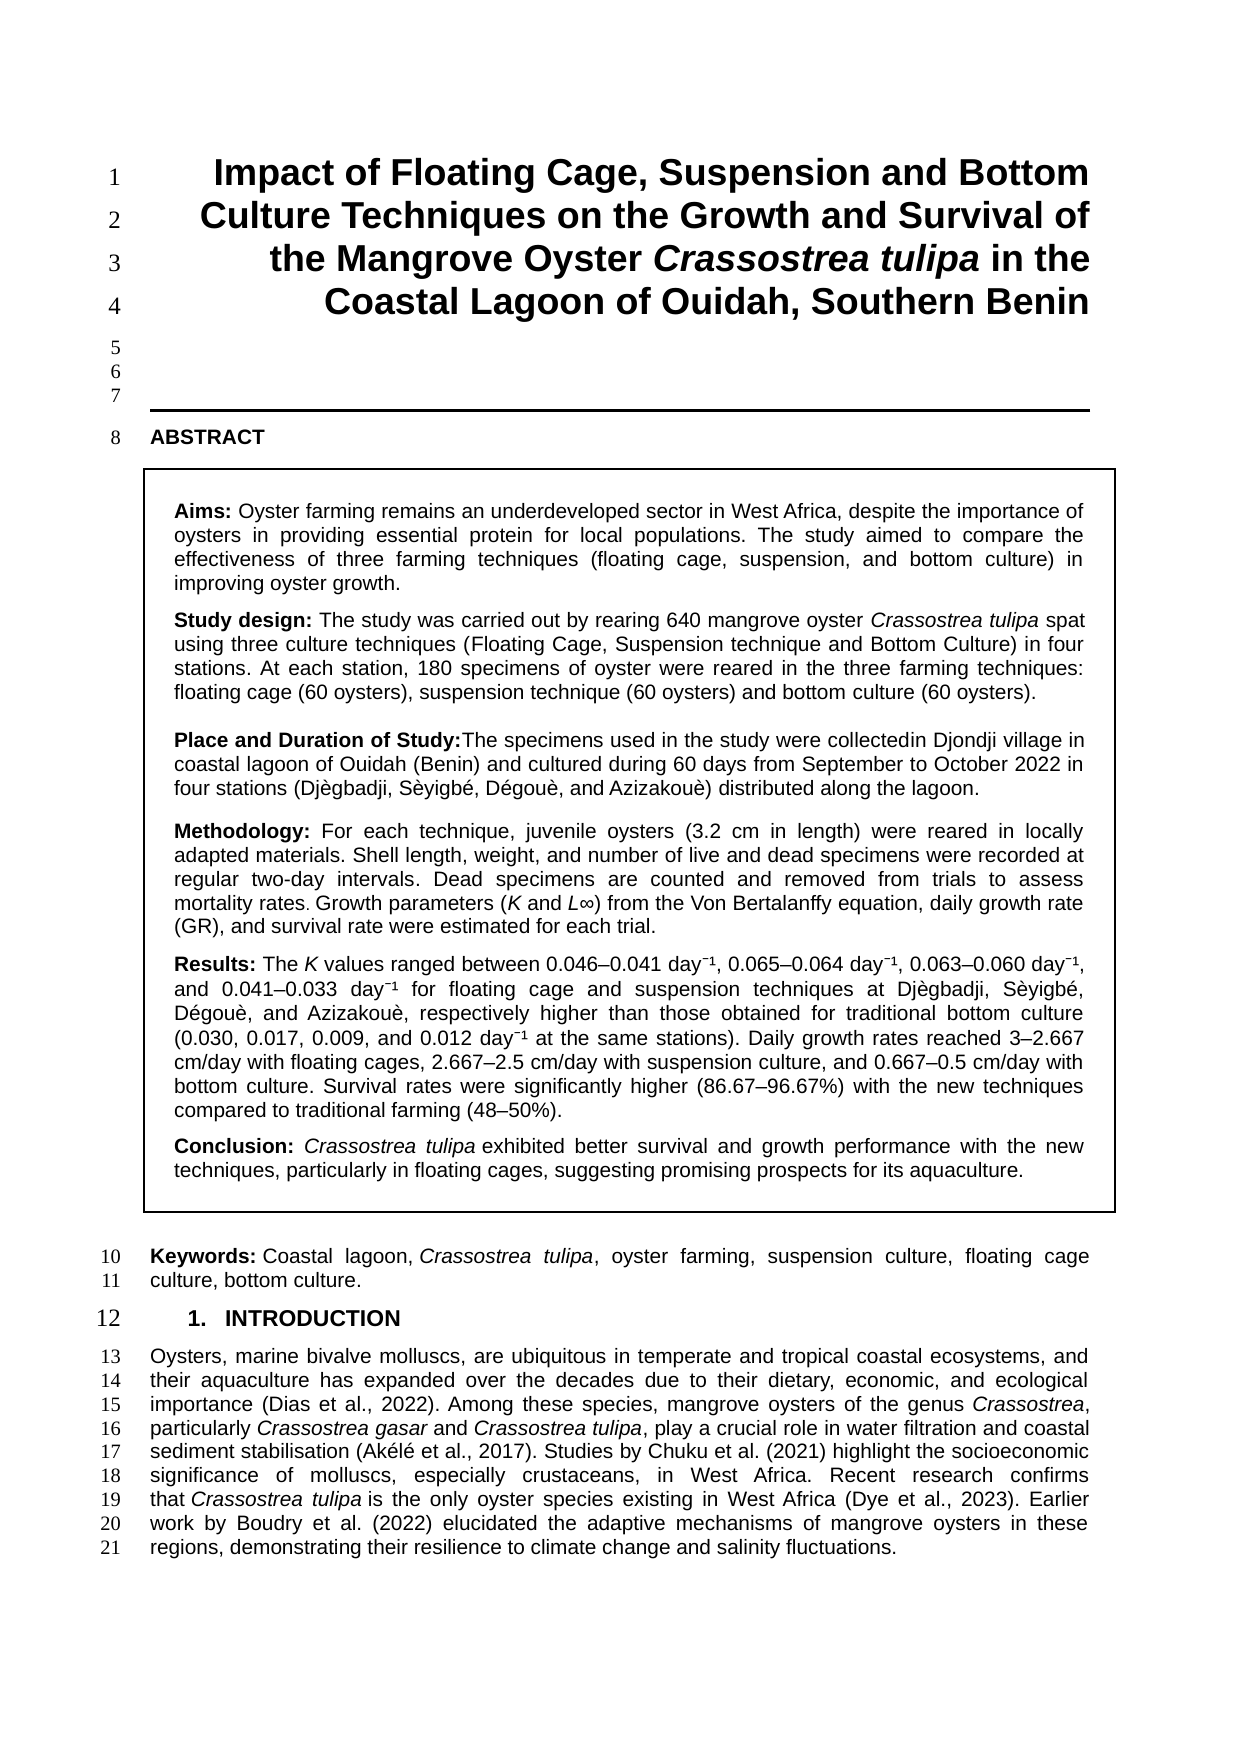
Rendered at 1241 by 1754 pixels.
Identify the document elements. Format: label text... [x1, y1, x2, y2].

text Impact of Floating Cage, Suspension and Bottom Culture Techniques on the Growth and Survival of the Mangrove Oyster Crassostrea tulipa in the Coastal Lagoon of Ouidah, Southern Benin [150, 150, 1090, 322]
text ABSTRACT [150, 424, 1090, 448]
list INTRODUCTION [187, 1304, 1090, 1331]
text Keywords: Coastal lagoon, Crassostrea tulipa, oyster farming, suspension culture, floating cage culture, bottom culture. [150, 1244, 1090, 1292]
text Oysters, marine bivalve molluscs, are ubiquitous in temperate and tropical coastal ecosystems, and their aquaculture has expanded over the decades due to their dietary, economic, and ecological importance (Dias et al., 2022). Among these species, mangrove oysters of the genus Crassostrea, particularly Crassostrea gasar and Crassostrea tulipa, play a crucial role in water filtration and coastal sediment stabilisation (Akélé et al., 2017). Studies by Chuku et al. (2021) highlight the socioeconomic significance of molluscs, especially crustaceans, in West Africa. Recent research confirms that Crassostrea tulipa is the only oyster species existing in West Africa (Dye et al., 2023). Earlier work by Boudry et al. (2022) elucidated the adaptive mechanisms of mangrove oysters in these regions, demonstrating their resilience to climate change and salinity fluctuations. [150, 1343, 1090, 1559]
